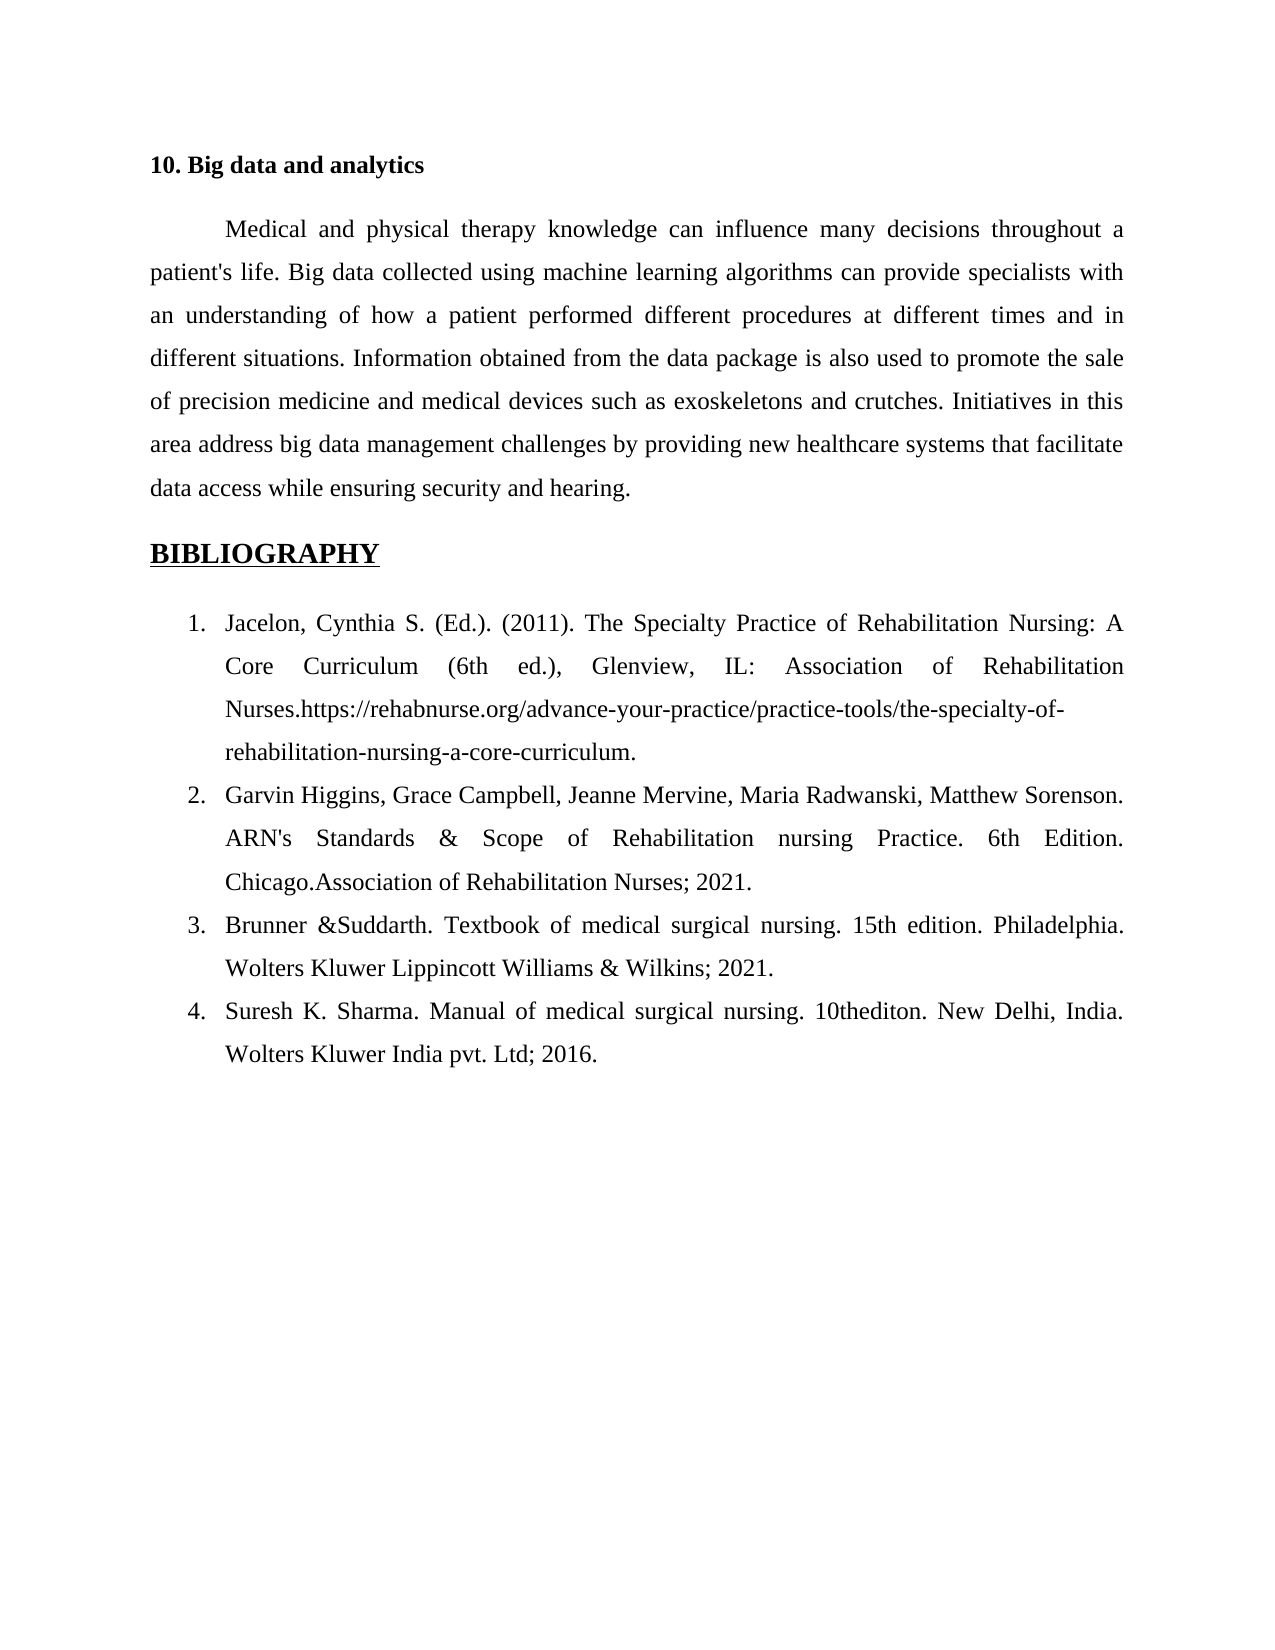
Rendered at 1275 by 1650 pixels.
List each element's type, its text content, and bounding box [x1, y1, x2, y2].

text BIBLIOGRAPHY [150, 537, 1125, 570]
list Garvin Higgins, Grace Campbell, Jeanne Mervine, Maria Radwanski, Matthew Sorenson. ARN's Standards & Scope of Rehabilitation nursing Practice. 6th Edition. Chicago.Association of Rehabilitation Nurses; 2021. [187, 780, 1125, 895]
text 10. Big data and analytics [150, 150, 1125, 179]
list Brunner &Suddarth. Textbook of medical surgical nursing. 15th edition. Philadelphia. Wolters Kluwer Lippincott Williams & Wilkins; 2021. [187, 910, 1125, 982]
list Suresh K. Sharma. Manual of medical surgical nursing. 10thediton. New Delhi, India. Wolters Kluwer India pvt. Ltd; 2016. [187, 996, 1125, 1068]
text Medical and physical therapy knowledge can influence many decisions throughout a patient's life. Big data collected using machine learning algorithms can provide specialists with an understanding of how a patient performed different procedures at different times and in different situations. Information obtained from the data package is also used to promote the sale of precision medicine and medical devices such as exoskeletons and crutches. Initiatives in this area address big data management challenges by providing new healthcare systems that facilitate data access while ensuring security and hearing. [150, 214, 1125, 501]
list Jacelon, Cynthia S. (Ed.). (2011). The Specialty Practice of Rehabilitation Nursing: A Core Curriculum (6th ed.), Glenview, IL: Association of Rehabilitation Nurses.https://rehabnurse.org/advance-your-practice/practice-tools/the-specialty-of-rehabilitation-nursing-a-core-curriculum. [187, 608, 1125, 766]
